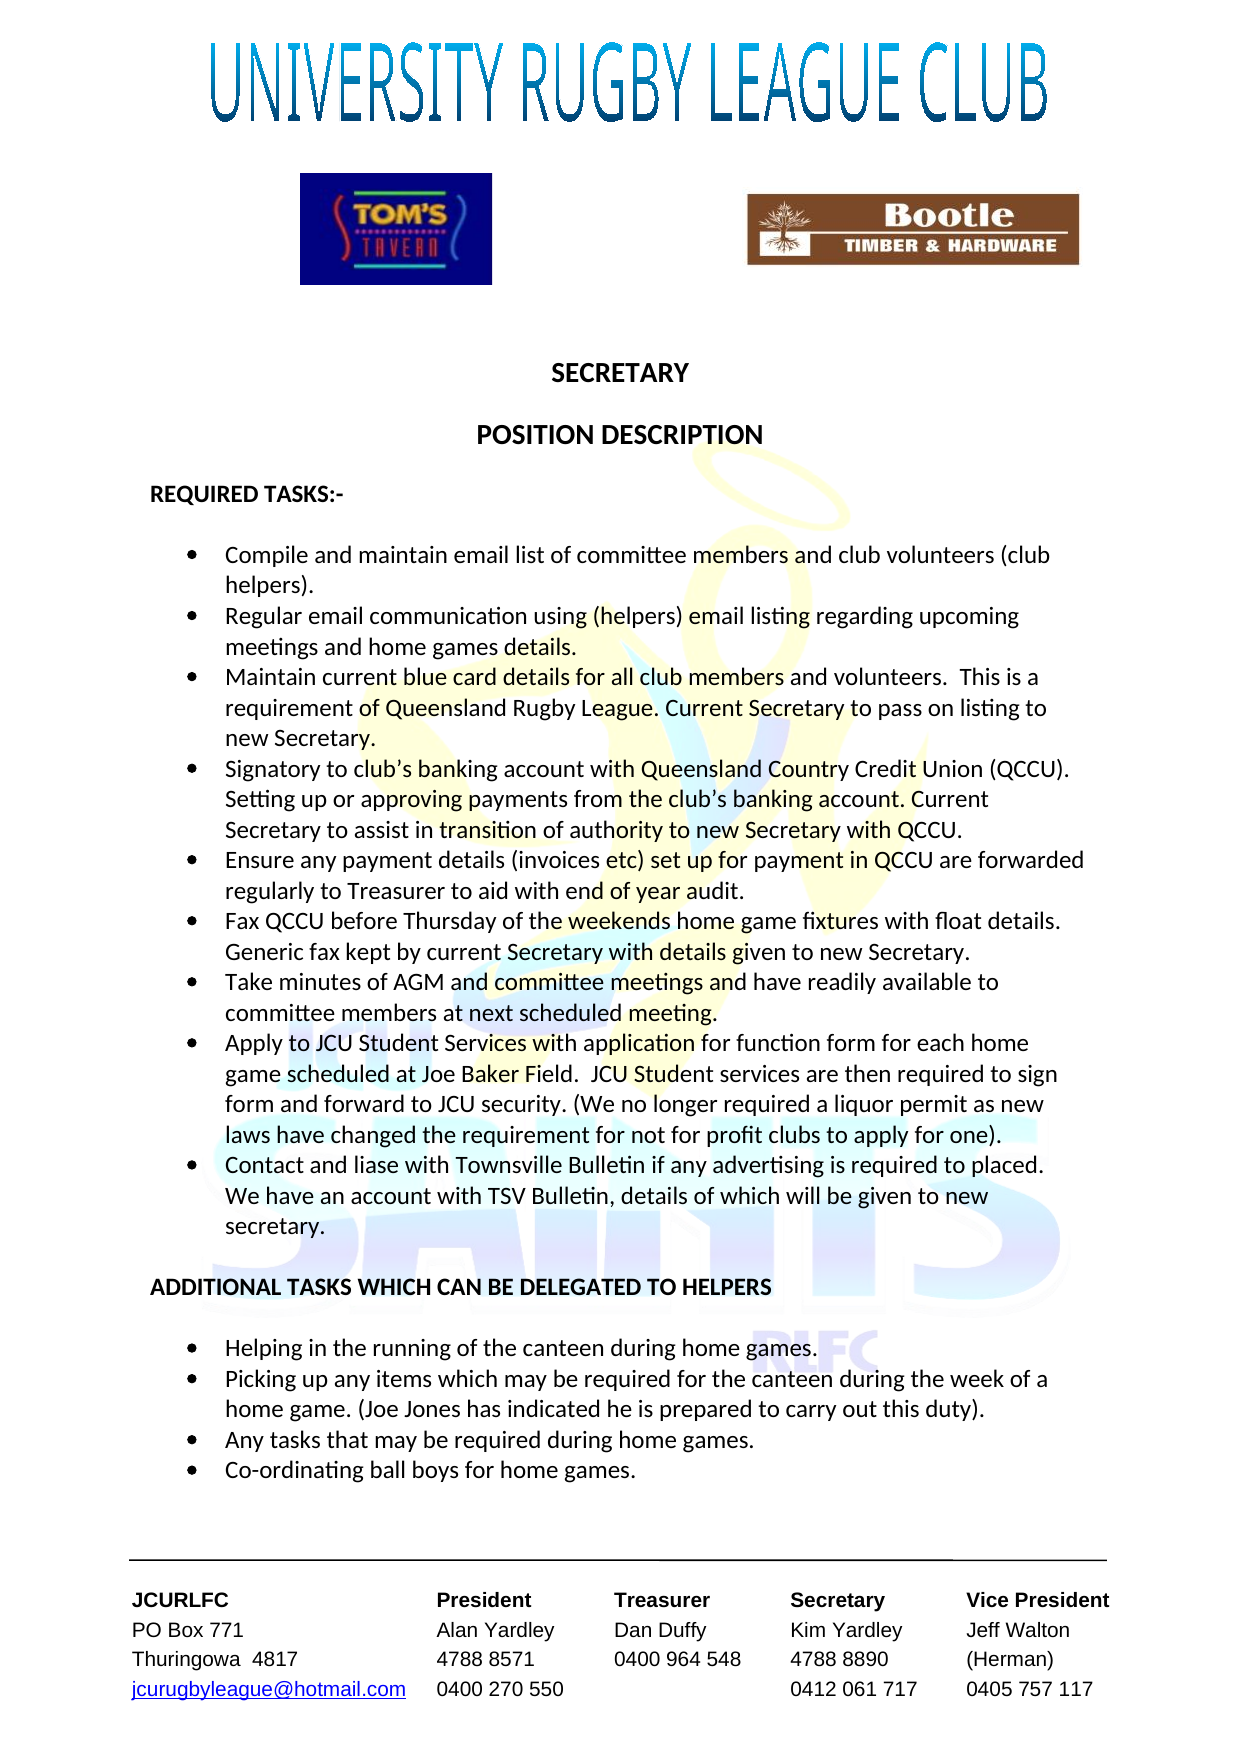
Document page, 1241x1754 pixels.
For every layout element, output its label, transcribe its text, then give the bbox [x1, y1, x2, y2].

list Ensure any payment details (invoices etc) set up for payment in QCCU are forwarded regularly to Treasurer to aid with end of year audit. [187, 844, 1090, 905]
text POSITION DESCRIPTION [150, 416, 1090, 452]
list Helping in the running of the canteen during home games. [187, 1333, 1090, 1363]
text SECRETARY [150, 354, 1090, 390]
list Co-ordinating ball boys for home games. [187, 1455, 1090, 1485]
list Fax QCCU before Thursday of the weekends home game fixtures with float details. Generic fax kept by current Secretary with details given to new Secretary. [187, 905, 1090, 966]
text ADDITIONAL TASKS WHICH CAN BE DELEGATED TO HELPERS [150, 1272, 1090, 1302]
list Maintain current blue card details for all club members and volunteers. This is a requirement of Queensland Rugby League. Current Secretary to pass on listing to new Secretary. [187, 661, 1090, 753]
list Signatory to club’s banking account with Queensland Country Credit Union (QCCU). Setting up or approving payments from the club’s banking account. Current Secretary to assist in transition of authority to new Secretary with QCCU. [187, 753, 1090, 844]
list Apply to JCU Student Services with application for function form for each home game scheduled at Joe Baker Field. JCU Student services are then required to sign form and forward to JCU security. (We no longer required a liquor permit as new laws have changed the requirement for not for profit clubs to apply for one). [187, 1027, 1090, 1149]
list Take minutes of AGM and committee meetings and have readily available to committee members at next scheduled meeting. [187, 966, 1090, 1027]
list Picking up any items which may be required for the canteen during the week of a home game. (Joe Jones has indicated he is prepared to carry out this duty). [187, 1363, 1090, 1424]
list Regular email communication using (helpers) email listing regarding upcoming meetings and home games details. [187, 600, 1090, 661]
list Compile and maintain email list of committee members and club volunteers (club helpers). [187, 539, 1090, 600]
picture [300, 173, 493, 285]
text REQUIRED TASKS:- [150, 478, 1090, 508]
picture [742, 187, 1083, 271]
list Contact and liase with Townsville Bulletin if any advertising is required to placed. We have an account with TSV Bulletin, details of which will be given to new secretary. [187, 1149, 1090, 1241]
list Any tasks that may be required during home games. [187, 1424, 1090, 1455]
